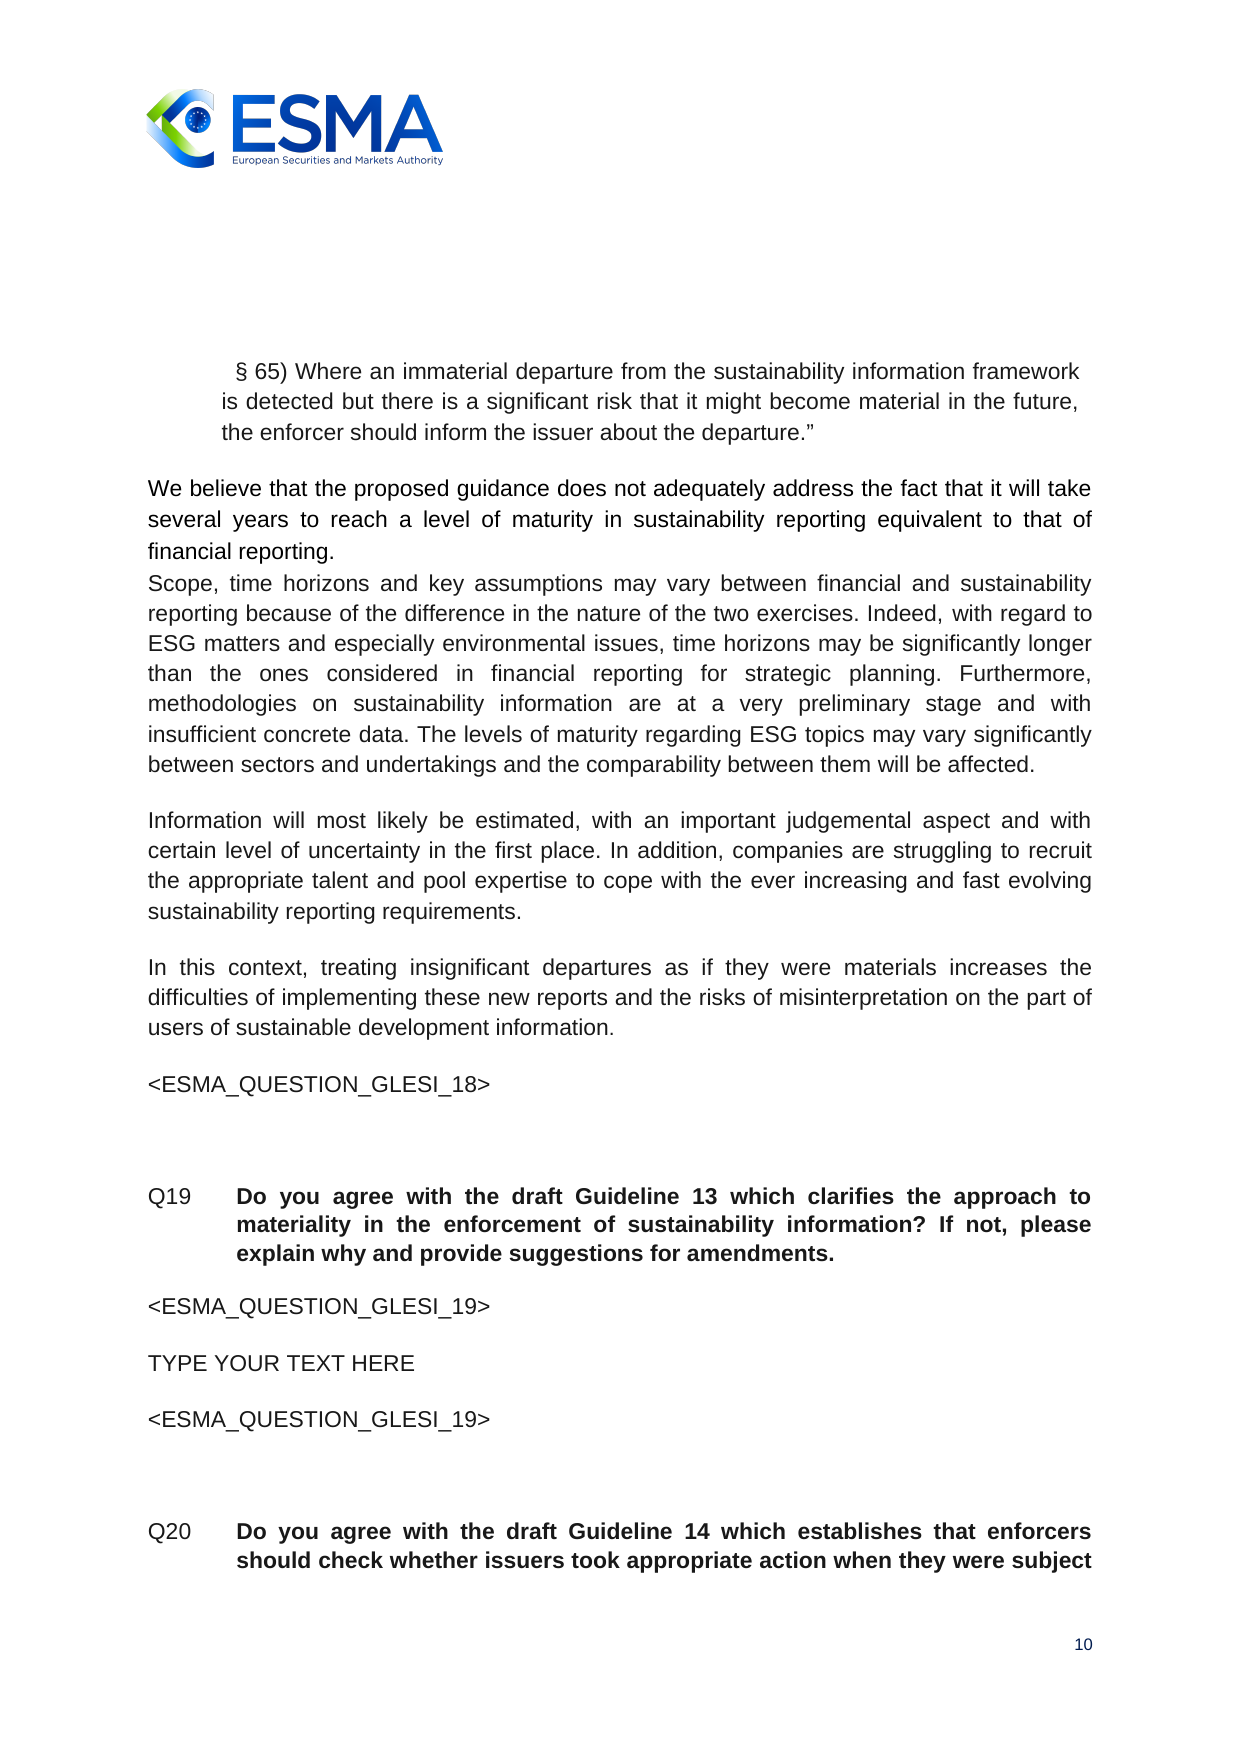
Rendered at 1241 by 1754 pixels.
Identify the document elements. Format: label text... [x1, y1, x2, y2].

text We believe that the proposed guidance does not adequately address the fact that it will take several years to reach a level of maturity in sustainability reporting equivalent to that of financial reporting. [148, 475, 1093, 564]
text <ESMA_QUESTION_GLESI_19> [148, 1406, 1093, 1432]
text Scope, time horizons and key assumptions may vary between financial and sustainability reporting because of the difference in the nature of the two exercises. Indeed, with regard to ESG matters and especially environmental issues, time horizons may be significantly longer than the ones considered in financial reporting for strategic planning. Furthermore, methodologies on sustainability information are at a very preliminary stage and with insufficient concrete data. The levels of maturity regarding ESG topics may vary significantly between sectors and undertakings and the comparability between them will be affected. [148, 569, 1093, 777]
text Do you agree with the draft Guideline 13 which clarifies the approach to materiality in the enforcement of sustainability information? If not, please explain why and provide suggestions for amendments. [148, 1183, 1093, 1266]
text <ESMA_QUESTION_GLESI_18> [148, 1071, 1093, 1097]
picture [146, 89, 443, 168]
text TYPE YOUR TEXT HERE [148, 1349, 1093, 1376]
text In this context, treating insignificant departures as if they were materials increases the difficulties of implementing these new reports and the risks of misinterpretation on the part of users of sustainable development information. [148, 954, 1093, 1041]
text Information will most likely be estimated, with an important judgemental aspect and with certain level of uncertainty in the first place. In addition, companies are struggling to recruit the appropriate talent and pool expertise to cope with the ever increasing and fast evolving sustainability reporting requirements. [148, 807, 1093, 924]
text § 65) Where an immaterial departure from the sustainability information framework is detected but there is a significant risk that it might become material in the future, the enforcer should inform the issuer about the departure.” [221, 358, 1080, 445]
text <ESMA_QUESTION_GLESI_19> [148, 1293, 1093, 1320]
